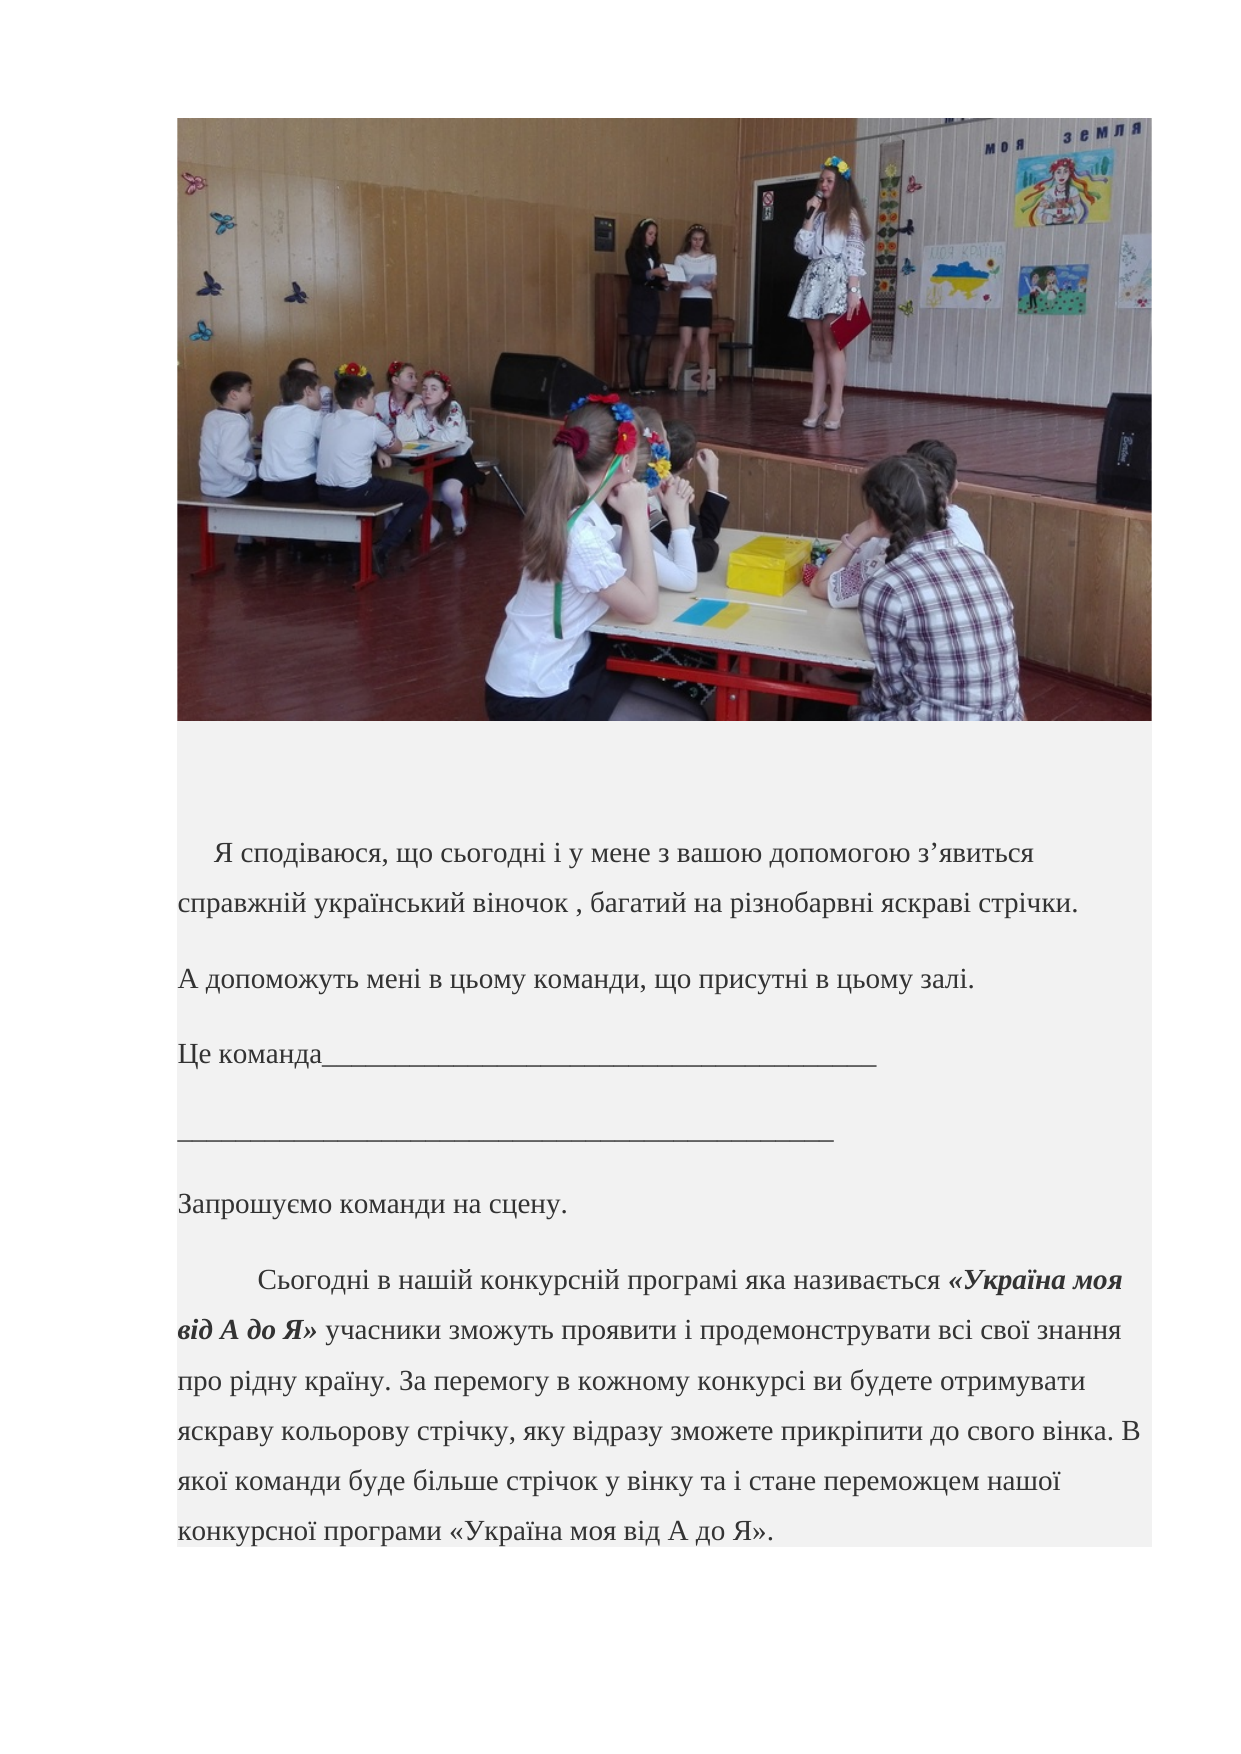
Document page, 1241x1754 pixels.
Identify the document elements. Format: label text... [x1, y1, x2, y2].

text Я сподіваюся, що сьогодні і у мене з вашою допомогою з’явиться справжній український віночок , багатий на різнобарвні яскраві стрічки. [177, 835, 1152, 919]
picture [177, 118, 1152, 721]
text Запрошуємо команди на сцену. [177, 1187, 1152, 1220]
text _____________________________________________ [177, 1111, 1152, 1145]
text Сьогодні в нашій конкурсній програмі яка називається «Україна моя від А до Я» учасники зможуть проявити і продемонструвати всі свої знання про рідну країну. За перемогу в кожному конкурсі ви будете отримувати яскраву кольорову стрічку, яку відразу зможете прикріпити до свого вінка. В якої команди буде більше стрічок у вінку та і стане переможцем нашої конкурсної програми «Україна моя від А до Я». [177, 1262, 1152, 1547]
text А допоможуть мені в цьому команди, що присутні в цьому залі. [177, 961, 1152, 994]
text Це команда______________________________________ [177, 1036, 1152, 1069]
